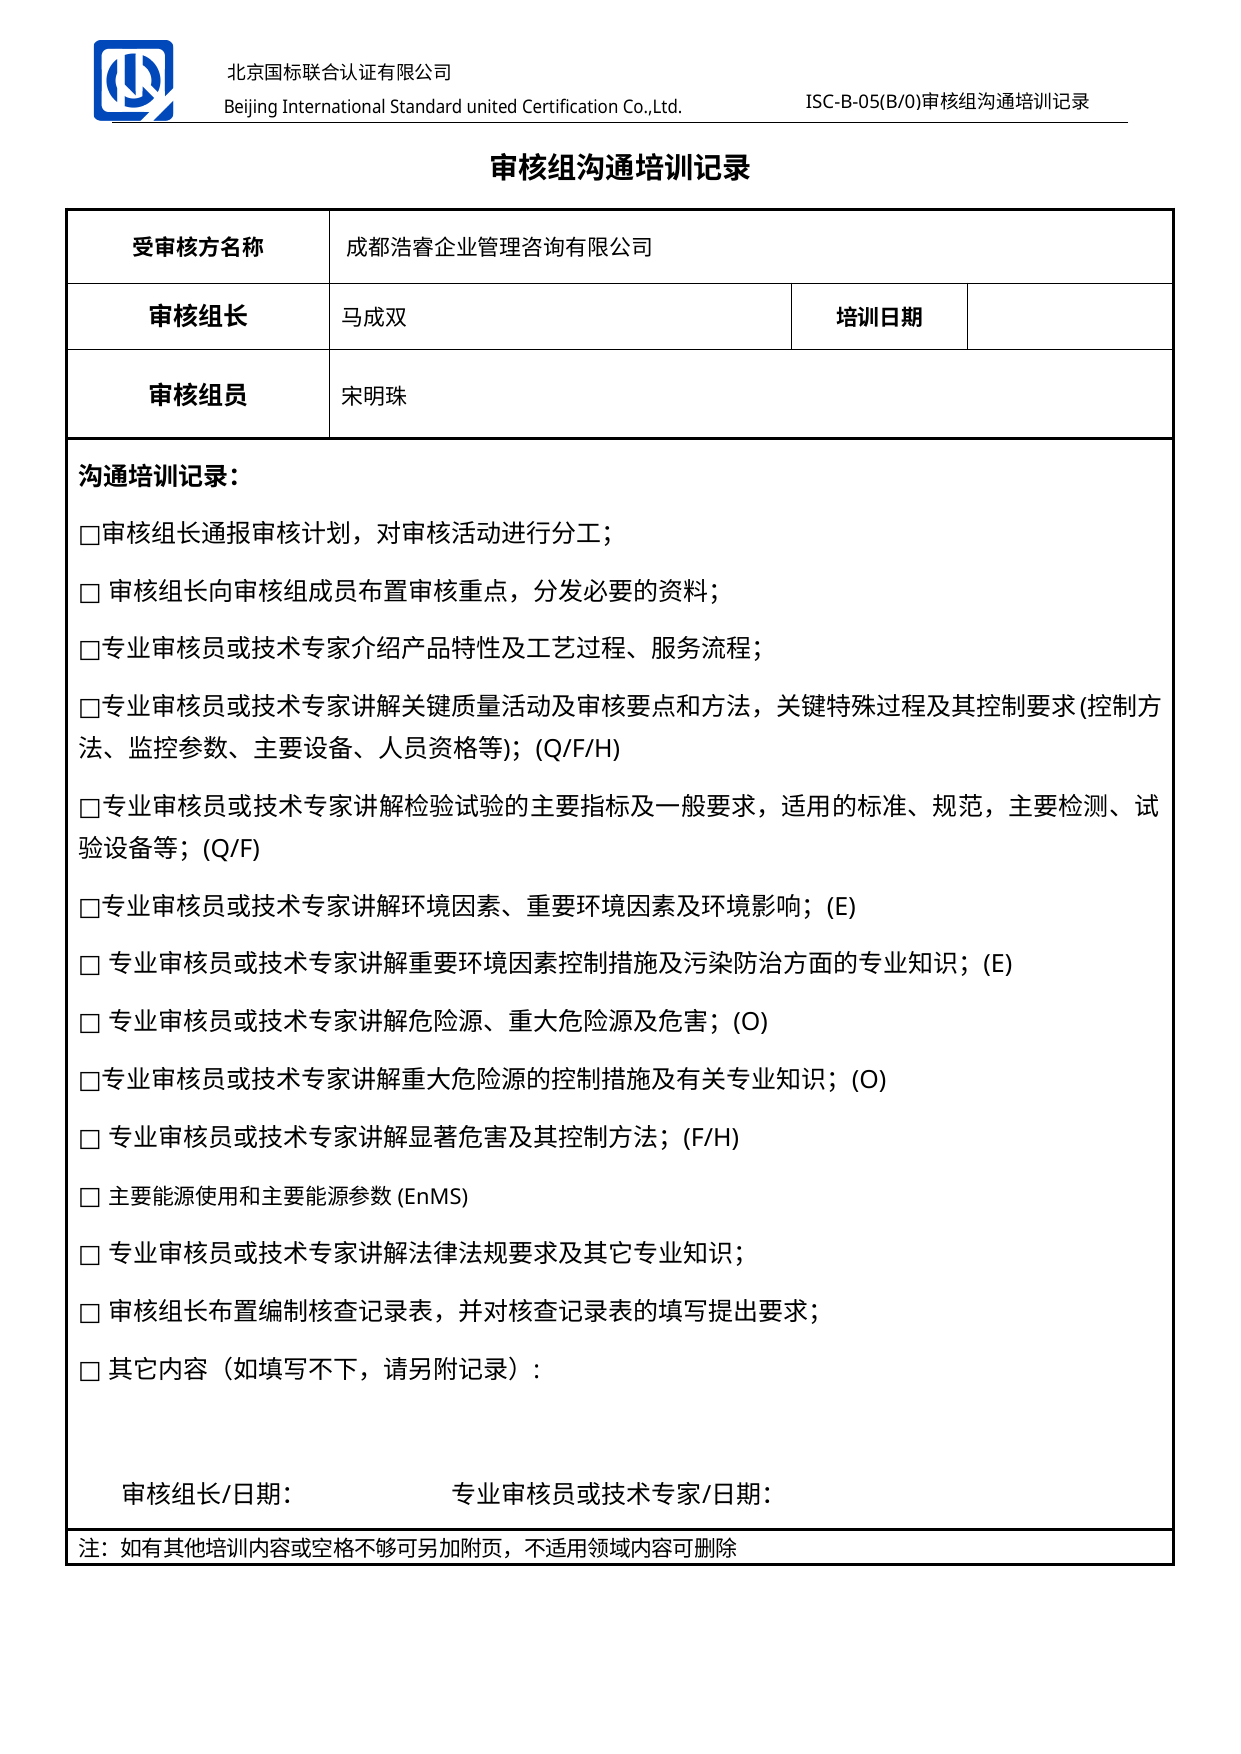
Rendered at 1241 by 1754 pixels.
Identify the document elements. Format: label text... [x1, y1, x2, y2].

text 审核组沟通培训记录 [112, 144, 1128, 186]
table_cell 审核组长 [68, 284, 329, 349]
table_cell 马成双 [330, 284, 791, 349]
table_header 成都浩睿企业管理咨询有限公司 [330, 211, 1172, 282]
table_header 受审核方名称 [68, 211, 329, 282]
table_cell 审核组员 [68, 350, 329, 437]
picture [93, 40, 174, 121]
table_cell [968, 284, 1172, 349]
table_cell 注：如有其他培训内容或空格不够可另加附页，不适用领域内容可删除 [68, 1531, 1172, 1563]
table_cell 宋明珠 [330, 350, 1172, 437]
table_cell 沟通培训记录： □审核组长通报审核计划，对审核活动进行分工； □ 审核组长向审核组成员布置审核重点，分发必要的资料； □专业审核员或技术专家介绍产品特性及工艺过程、服务流程； □专业审核员或技术专家讲解关键质量活动及审核要点和方法，关键特殊过程及其控制要求(控制方法、监控参数、主要设备、人员资格等)；(Q/F/H) □专业审核员或技术专家讲解检验试验的主要指标及一般要求，适用的标准、规范，主要检测、试验设备等；(Q/F) □专业审核员或技术专家讲解环境因素、重要环境因素及环境影响；(E) □ 专业审核员或技术专家讲解重要环境因素控制措施及污染防治方面的专业知识；(E) □ 专业审核员或技术专家讲解危险源、重大危险源及危害；(O) □专业审核员或技术专家讲解重大危险源的控制措施及有关专业知识；(O) □ 专业审核员或技术专家讲解显著危害及其控制方法；(F/H) □ 主要能源使用和主要能源参数 (EnMS) □ 专业审核员或技术专家讲解法律法规要求及其它专业知识； □ 审核组长布置编制核查记录表，并对核查记录表的填写提出要求； □ 其它内容（如填写不下，请另附记录）: 审核组长/日期： 专业审核员或技术专家/日期： [68, 440, 1172, 1528]
table_cell 培训日期 [792, 284, 967, 349]
